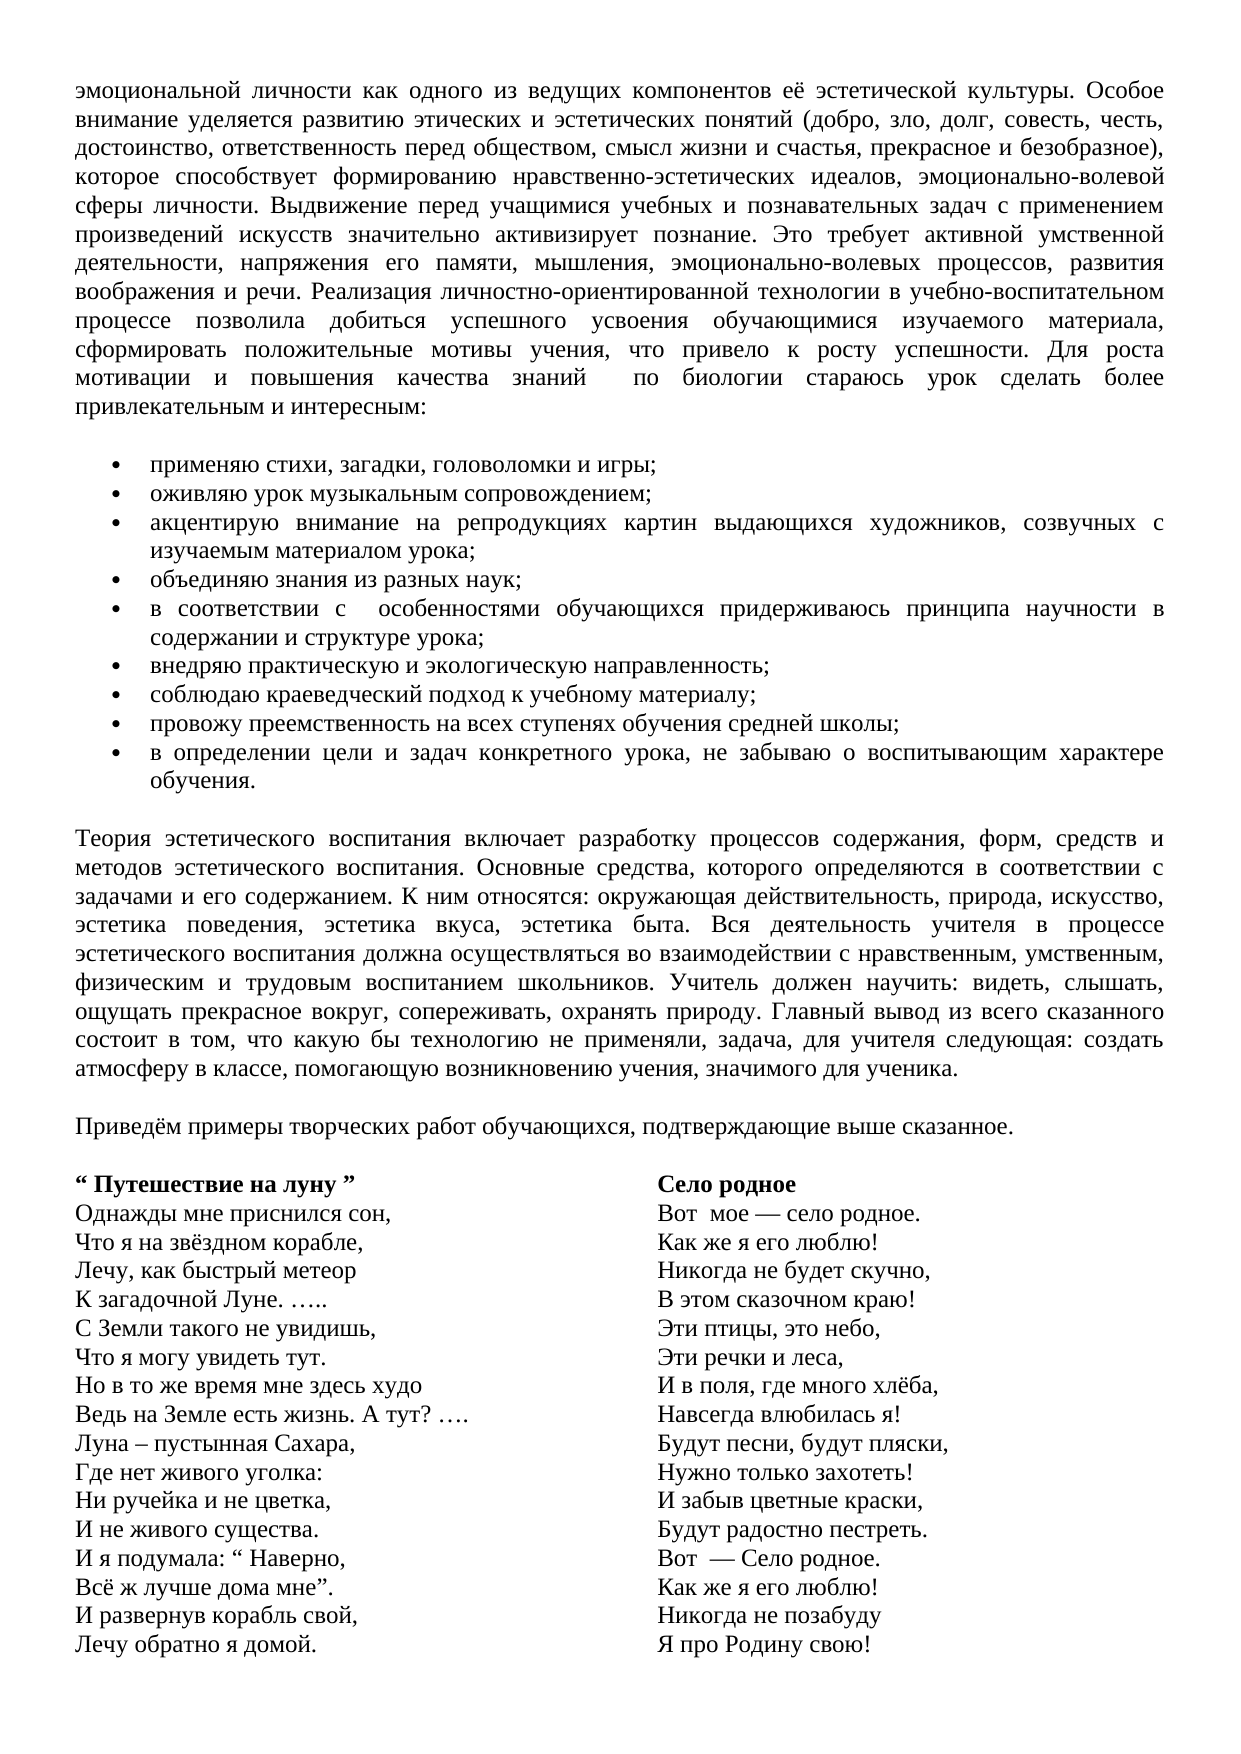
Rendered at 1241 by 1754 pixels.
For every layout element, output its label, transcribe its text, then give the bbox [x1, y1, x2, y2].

text Приведём примеры творческих работ обучающихся, подтверждающие выше сказанное. [75, 1111, 1165, 1140]
list провожу преемственность на всех ступенях обучения средней школы; [112, 708, 1165, 737]
list внедряю практическую и экологическую направленность; [112, 650, 1165, 679]
list соблюдаю краеведческий подход к учебному материалу; [112, 679, 1165, 708]
text Село родное Вот мое — село родное. Как же я его люблю! Никогда не будет скучно, В этом сказочном краю! Эти птицы, это небо, Эти речки и леса, И в поля, где много хлёба, Навсегда влюбилась я! Будут песни, будут пляски, Нужно только захотеть! И забыв цветные краски, Будут радостно пестреть. Вот — Село родное. Как же я его люблю! Никогда не позабуду Я про Родину свою! [657, 1169, 1165, 1658]
list в соответствии с особенностями обучающихся придерживаюсь принципа научности в содержании и структуре урока; [112, 593, 1165, 650]
list в определении цели и задач конкретного урока, не забываю о воспитывающим характере обучения. [112, 737, 1165, 794]
list объединяю знания из разных наук; [112, 564, 1165, 593]
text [75, 75, 1165, 420]
text Теория эстетического воспитания включает разработку процессов содержания, форм, средств и методов эстетического воспитания. Основные средства, которого определяются в соответствии с задачами и его содержанием. К ним относятся: окружающая действительность, природа, искусство, эстетика поведения, эстетика вкуса, эстетика быта. Вся деятельность учителя в процессе эстетического воспитания должна осуществляться во взаимодействии с нравственным, умственным, физическим и трудовым воспитанием школьников. Учитель должен научить: видеть, слышать, ощущать прекрасное вокруг, сопереживать, охранять природу. Главный вывод из всего сказанного состоит в том, что какую бы технологию не применяли, задача, для учителя следующая: создать атмосферу в классе, помогающую возникновению учения, значимого для ученика. [75, 823, 1165, 1082]
list акцентирую внимание на репродукциях картин выдающихся художников, созвучных с изучаемым материалом урока; [112, 507, 1165, 564]
list оживляю урок музыкальным сопровождением; [112, 478, 1165, 507]
text “ Путешествие на луну ” Однажды мне приснился сон, Что я на звёздном корабле, Лечу, как быстрый метеор К загадочной Луне. ….. С Земли такого не увидишь, Что я могу увидеть тут. Но в то же время мне здесь худо Ведь на Земле есть жизнь. А тут? …. Луна – пустынная Сахара, Где нет живого уголка: Ни ручейка и не цветка, И не живого существа. И я подумала: “ Наверно, Всё ж лучше дома мне”. И развернув корабль свой, Лечу обратно я домой. [75, 1169, 583, 1658]
list применяю стихи, загадки, головоломки и игры; [112, 449, 1165, 478]
